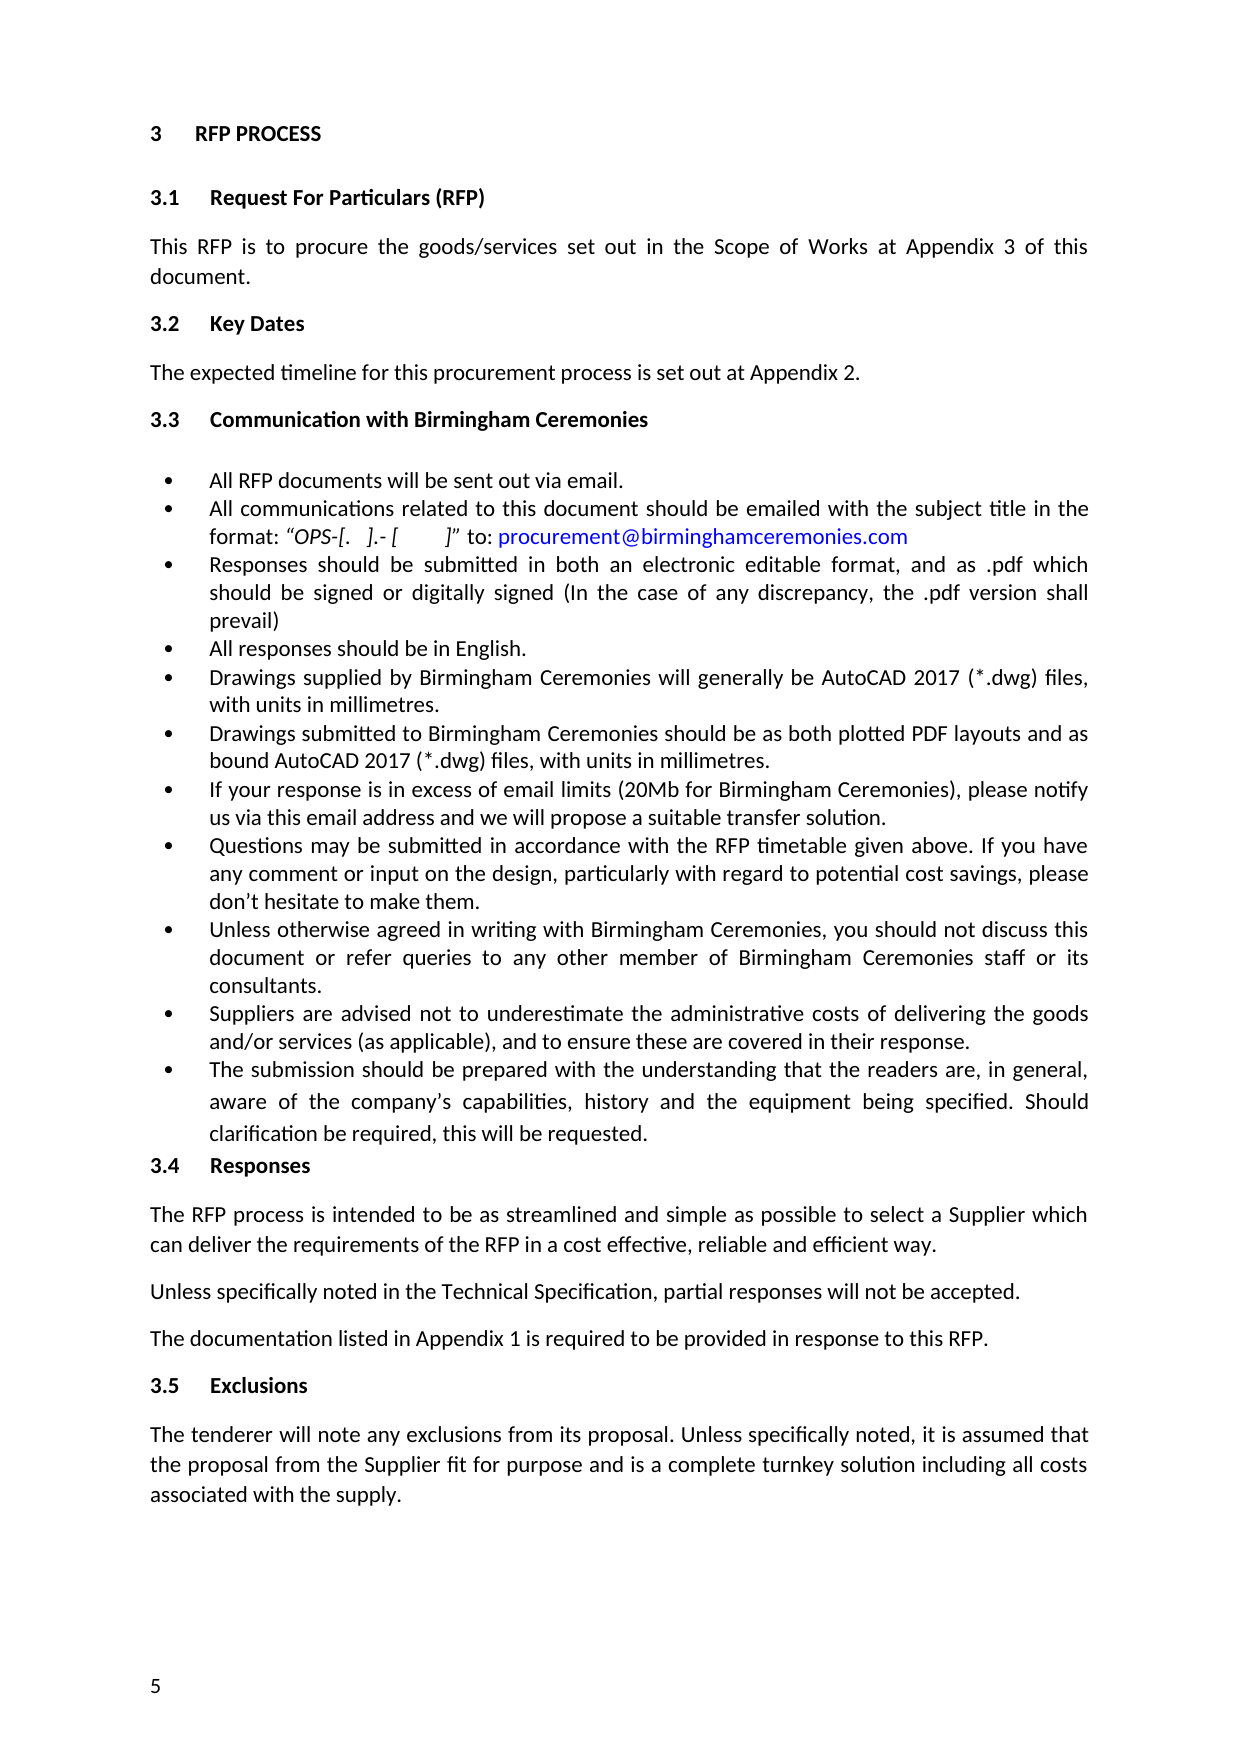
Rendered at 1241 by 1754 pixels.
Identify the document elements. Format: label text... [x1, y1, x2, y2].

list Responses [150, 1151, 1090, 1179]
list Drawings supplied by Birmingham Ceremonies will generally be AutoCAD 2017 (*.dwg) files, with units in millimetres. [165, 663, 1090, 719]
text The tenderer will note any exclusions from its proposal. Unless specifically noted, it is assumed that the proposal from the Supplier fit for purpose and is a complete turnkey solution including all costs associated with the supply. [150, 1420, 1090, 1508]
list Suppliers are advised not to underestimate the administrative costs of delivering the goods and/or services (as applicable), and to ensure these are covered in their response. [165, 999, 1090, 1055]
list All communications related to this document should be emailed with the subject title in the format: “OPS-[. ].- [ ]” to: procurement@birminghamceremonies.com [165, 494, 1090, 551]
list Drawings submitted to Birmingham Ceremonies should be as both plotted PDF layouts and as bound AutoCAD 2017 (*.dwg) files, with units in millimetres. [165, 719, 1090, 775]
list All responses should be in English. [165, 634, 1090, 663]
list All RFP documents will be sent out via email. [165, 466, 1090, 494]
list Communication with Birmingham Ceremonies [150, 405, 1090, 433]
list Exclusions [150, 1371, 1090, 1399]
list RFP PROCESS [150, 119, 1090, 147]
text The RFP process is intended to be as streamlined and simple as possible to select a Supplier which can deliver the requirements of the RFP in a cost effective, reliable and efficient way. [150, 1200, 1090, 1258]
list Unless otherwise agreed in writing with Birmingham Ceremonies, you should not discuss this document or refer queries to any other member of Birmingham Ceremonies staff or its consultants. [165, 915, 1090, 999]
text The documentation listed in Appendix 1 is required to be provided in response to this RFP. [150, 1324, 1090, 1352]
list Key Dates [150, 309, 1090, 337]
list The submission should be prepared with the understanding that the readers are, in general, aware of the company’s capabilities, history and the equipment being specified. Should clarification be required, this will be requested. [165, 1055, 1090, 1147]
text The expected timeline for this procurement process is set out at Appendix 2. [150, 358, 1090, 386]
list Responses should be submitted in both an electronic editable format, and as .pdf which should be signed or digitally signed (In the case of any discrepancy, the .pdf version shall prevail) [165, 551, 1090, 634]
text Unless specifically noted in the Technical Specification, partial responses will not be accepted. [150, 1277, 1090, 1305]
list Questions may be submitted in accordance with the RFP timetable given above. If you have any comment or input on the design, particularly with regard to potential cost savings, please don’t hesitate to make them. [165, 831, 1090, 915]
list If your response is in excess of email limits (20Mb for Birmingham Ceremonies), please notify us via this email address and we will propose a suitable transfer solution. [165, 775, 1090, 831]
text This RFP is to procure the goods/services set out in the Scope of Works at Appendix 3 of this document. [150, 232, 1090, 291]
list Request For Particulars (RFP) [150, 183, 1090, 211]
